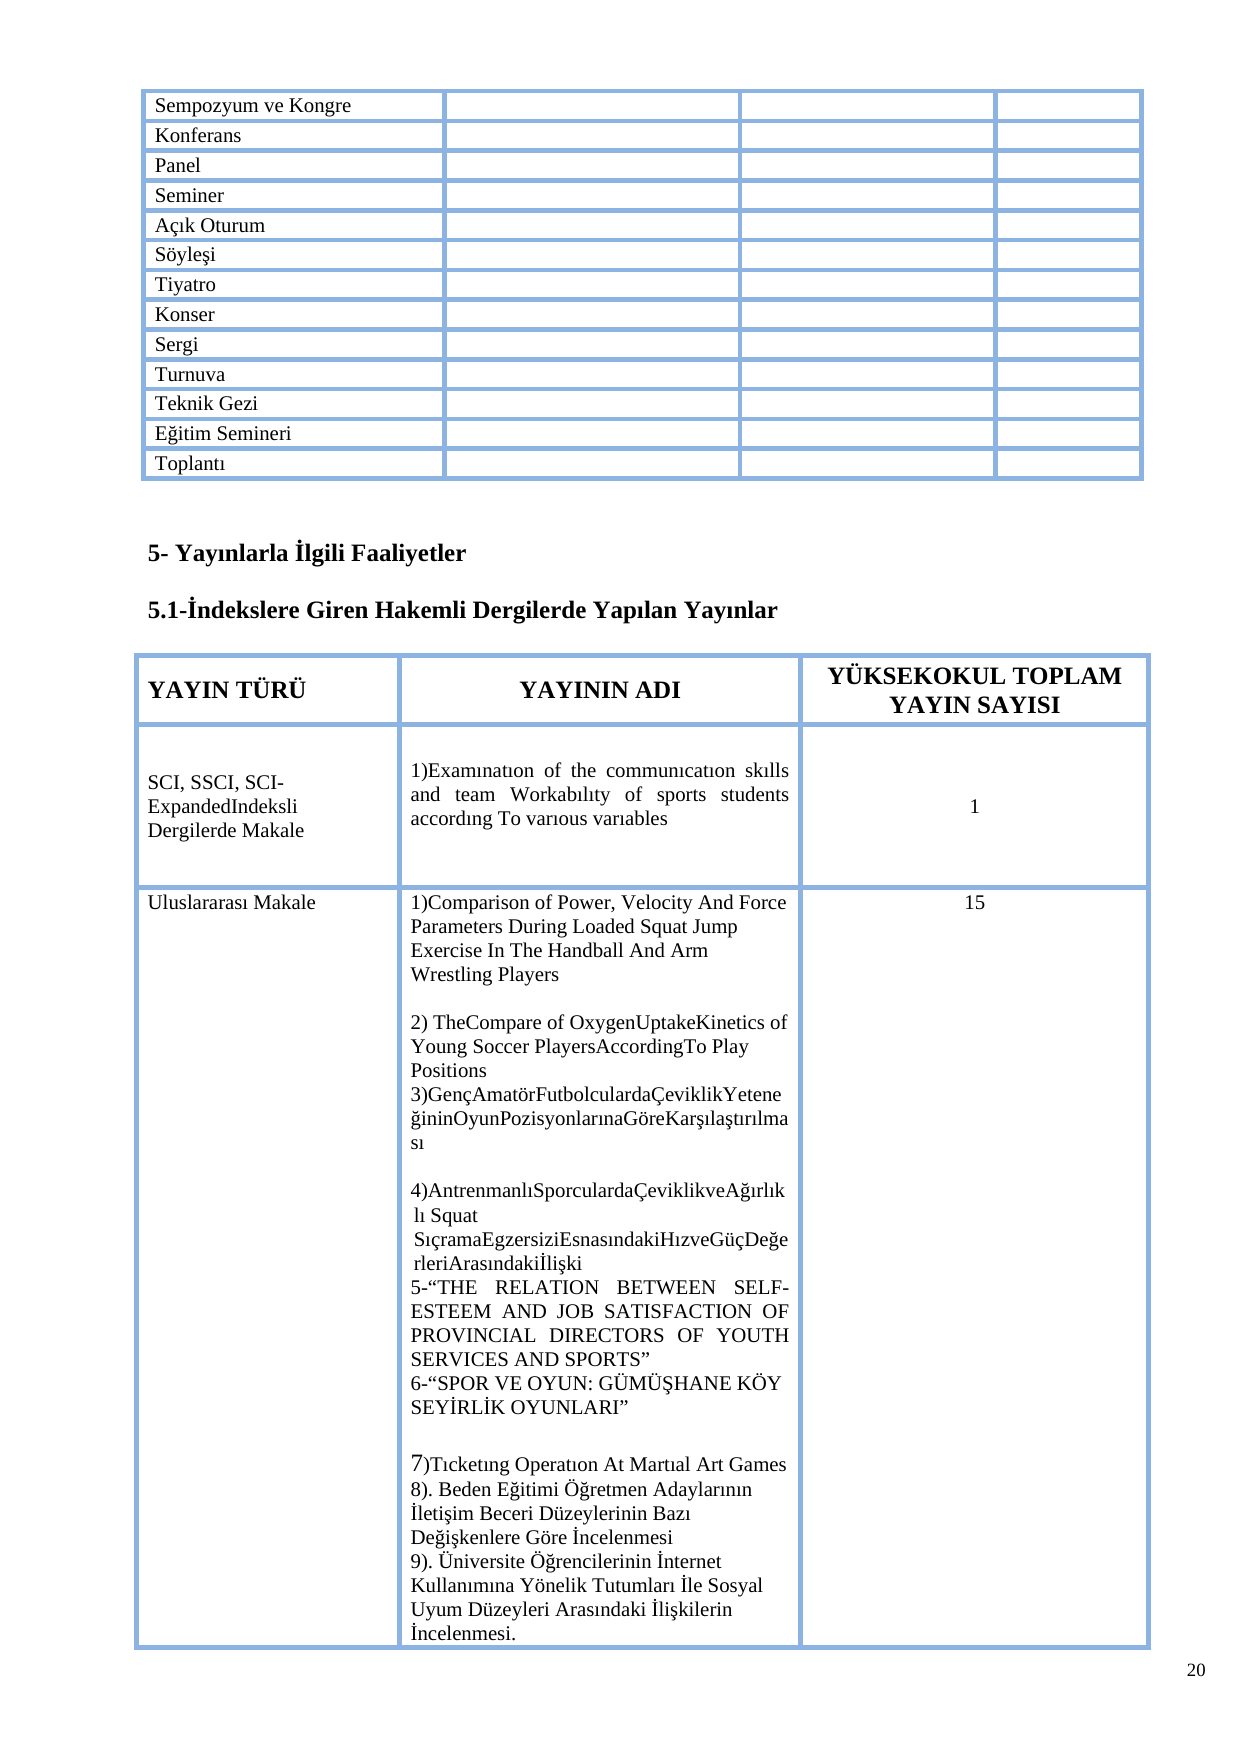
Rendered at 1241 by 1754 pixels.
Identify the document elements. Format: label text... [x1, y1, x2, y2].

table_cell [742, 123, 993, 148]
table_cell Teknik Gezi [146, 391, 442, 416]
table_cell Konferans [146, 123, 442, 148]
table_cell [998, 93, 1139, 118]
table_cell [998, 451, 1139, 476]
table_cell [998, 153, 1139, 178]
table_cell Uluslararası Makale [139, 890, 397, 1645]
table_cell [742, 272, 993, 297]
table_cell [998, 183, 1139, 208]
table_cell [998, 332, 1139, 357]
table_cell [742, 242, 993, 267]
table_cell [447, 242, 738, 267]
table_cell Açık Oturum [146, 213, 442, 238]
table_header YÜKSEKOKUL TOPLAM YAYIN SAYISI [803, 658, 1146, 722]
table_cell [742, 213, 993, 238]
text 5- Yayınlarla İlgili Faaliyetler [148, 538, 1137, 567]
table_cell Konser [146, 302, 442, 327]
table_cell Söyleşi [146, 242, 442, 267]
table_cell [447, 123, 738, 148]
table_header YAYIN TÜRÜ [139, 658, 397, 722]
table_cell [447, 93, 738, 118]
table_header YAYININ ADI [402, 658, 798, 722]
table_cell Tiyatro [146, 272, 442, 297]
table_cell [998, 391, 1139, 416]
table_cell [742, 302, 993, 327]
table_cell [742, 183, 993, 208]
table_cell Sempozyum ve Kongre [146, 93, 442, 118]
table_cell Panel [146, 153, 442, 178]
table_cell [998, 272, 1139, 297]
table_cell [742, 391, 993, 416]
table_cell 1 [803, 727, 1146, 885]
table_cell [742, 153, 993, 178]
table_cell Sergi [146, 332, 442, 357]
table_cell Toplantı [146, 451, 442, 476]
table_cell 15 [803, 890, 1146, 1645]
table_cell [447, 213, 738, 238]
table_cell [447, 302, 738, 327]
table_cell [742, 332, 993, 357]
table_cell [998, 302, 1139, 327]
table_cell [998, 213, 1139, 238]
text 5.1-İndekslere Giren Hakemli Dergilerde Yapılan Yayınlar [148, 596, 1137, 624]
table_cell Eğitim Semineri [146, 421, 442, 446]
table_cell 1)Examınatıon of the communıcatıon skılls and team Workabılıty of sports students accordıng To varıous varıables [402, 727, 798, 885]
table_cell [447, 153, 738, 178]
table_cell [742, 93, 993, 118]
table_cell SCI, SSCI, SCI-ExpandedIndeksli Dergilerde Makale [139, 727, 397, 885]
table_cell Turnuva [146, 362, 442, 387]
table_cell [998, 123, 1139, 148]
table_cell Seminer [146, 183, 442, 208]
table_cell [742, 362, 993, 387]
table_cell [447, 362, 738, 387]
table_cell [447, 421, 738, 446]
table_cell [447, 391, 738, 416]
table_cell [742, 451, 993, 476]
table_cell [447, 451, 738, 476]
table_cell [447, 183, 738, 208]
table_cell [447, 272, 738, 297]
table_cell [742, 421, 993, 446]
table_cell [447, 332, 738, 357]
table_cell [998, 242, 1139, 267]
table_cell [402, 890, 798, 1645]
table_cell [998, 421, 1139, 446]
table_cell [998, 362, 1139, 387]
